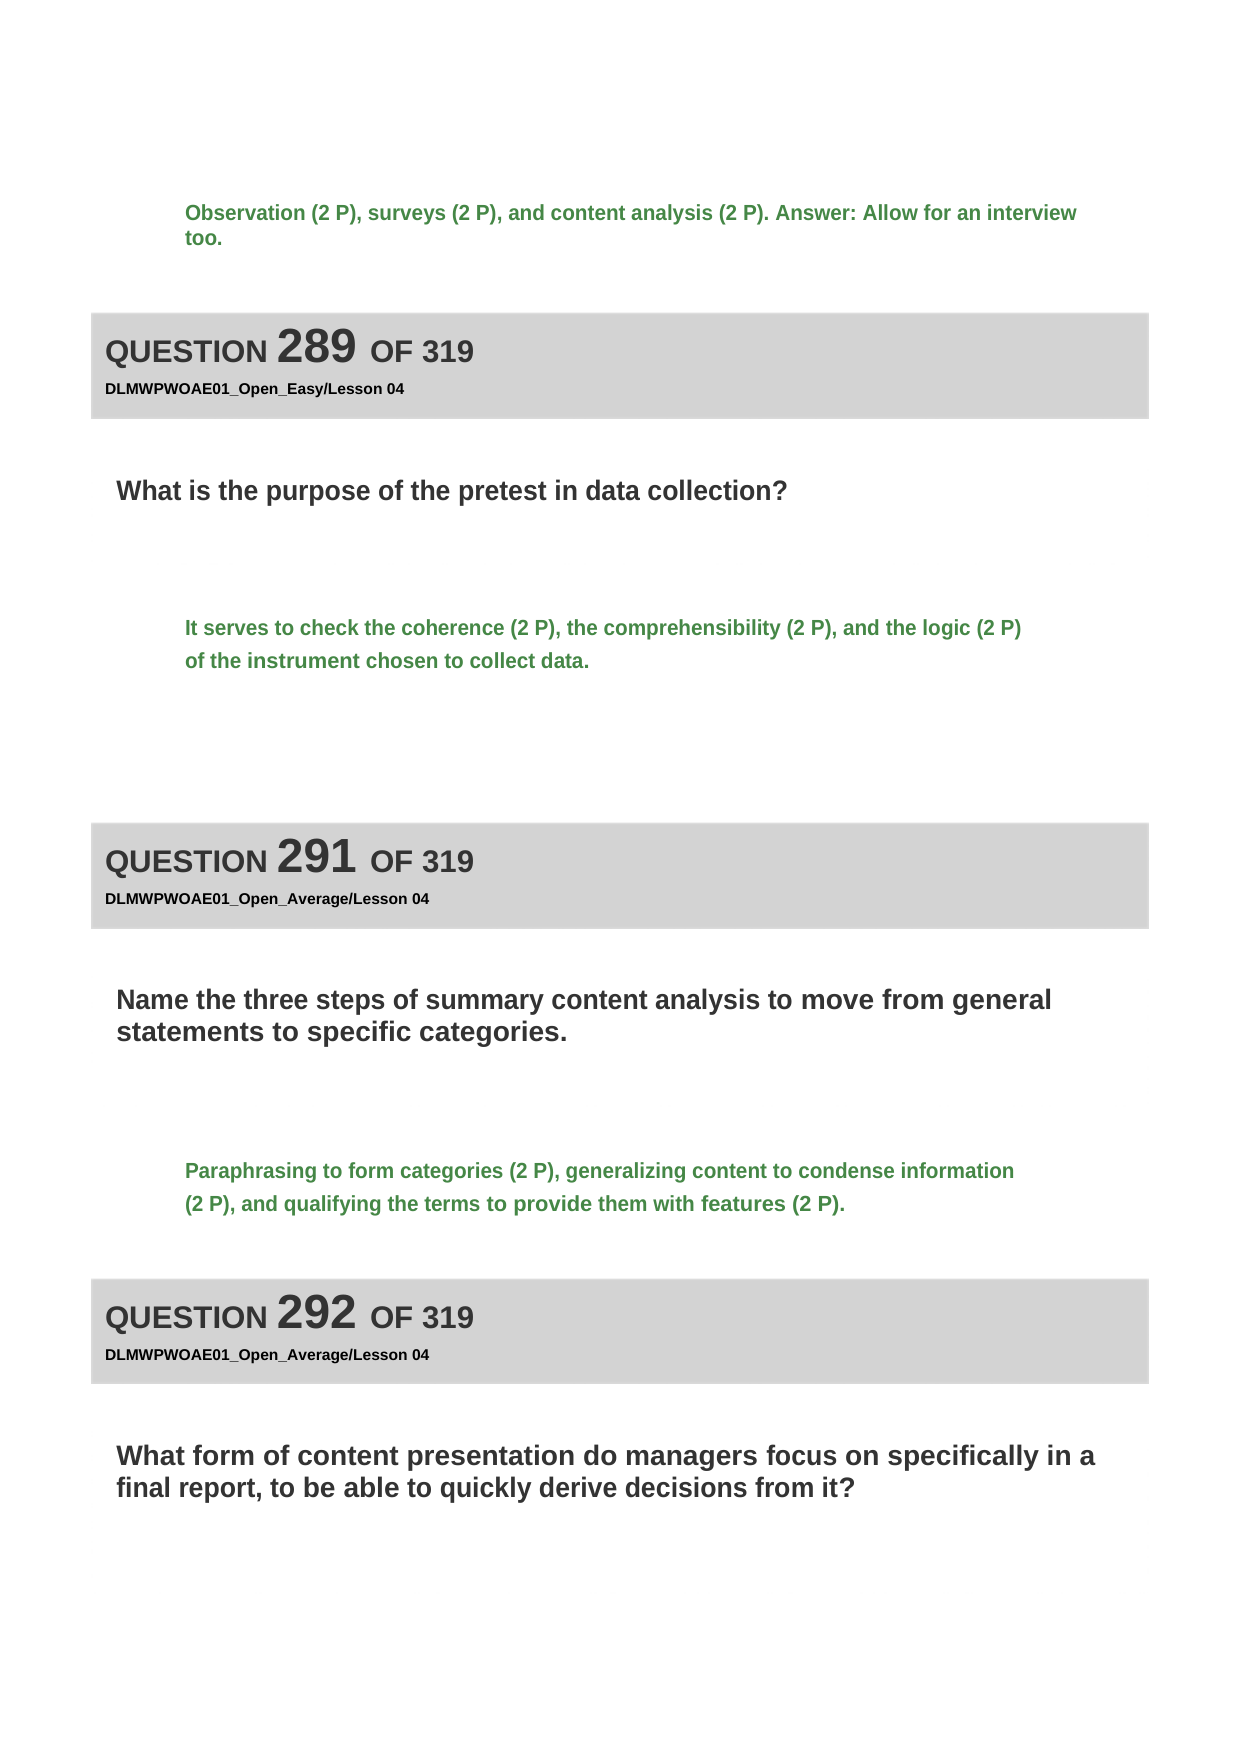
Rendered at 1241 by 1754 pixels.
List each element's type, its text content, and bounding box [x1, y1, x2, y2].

text Paraphrasing to form categories (2 P), generalizing content to condense information (2 P), and qualifying the terms to provide them with features (2 P). [185, 1158, 1039, 1216]
picture [91, 1275, 1149, 1384]
picture [91, 309, 1149, 419]
picture [91, 1425, 1149, 1594]
picture [91, 819, 1149, 929]
text Observation (2 P), surveys (2 P), and content analysis (2 P). Answer: Allow for an interview too. [185, 200, 1090, 250]
picture [91, 460, 1149, 565]
picture [91, 970, 1149, 1107]
text It serves to check the coherence (2 P), the comprehensibility (2 P), and the logic (2 P) of the instrument chosen to collect data. [185, 614, 1039, 673]
